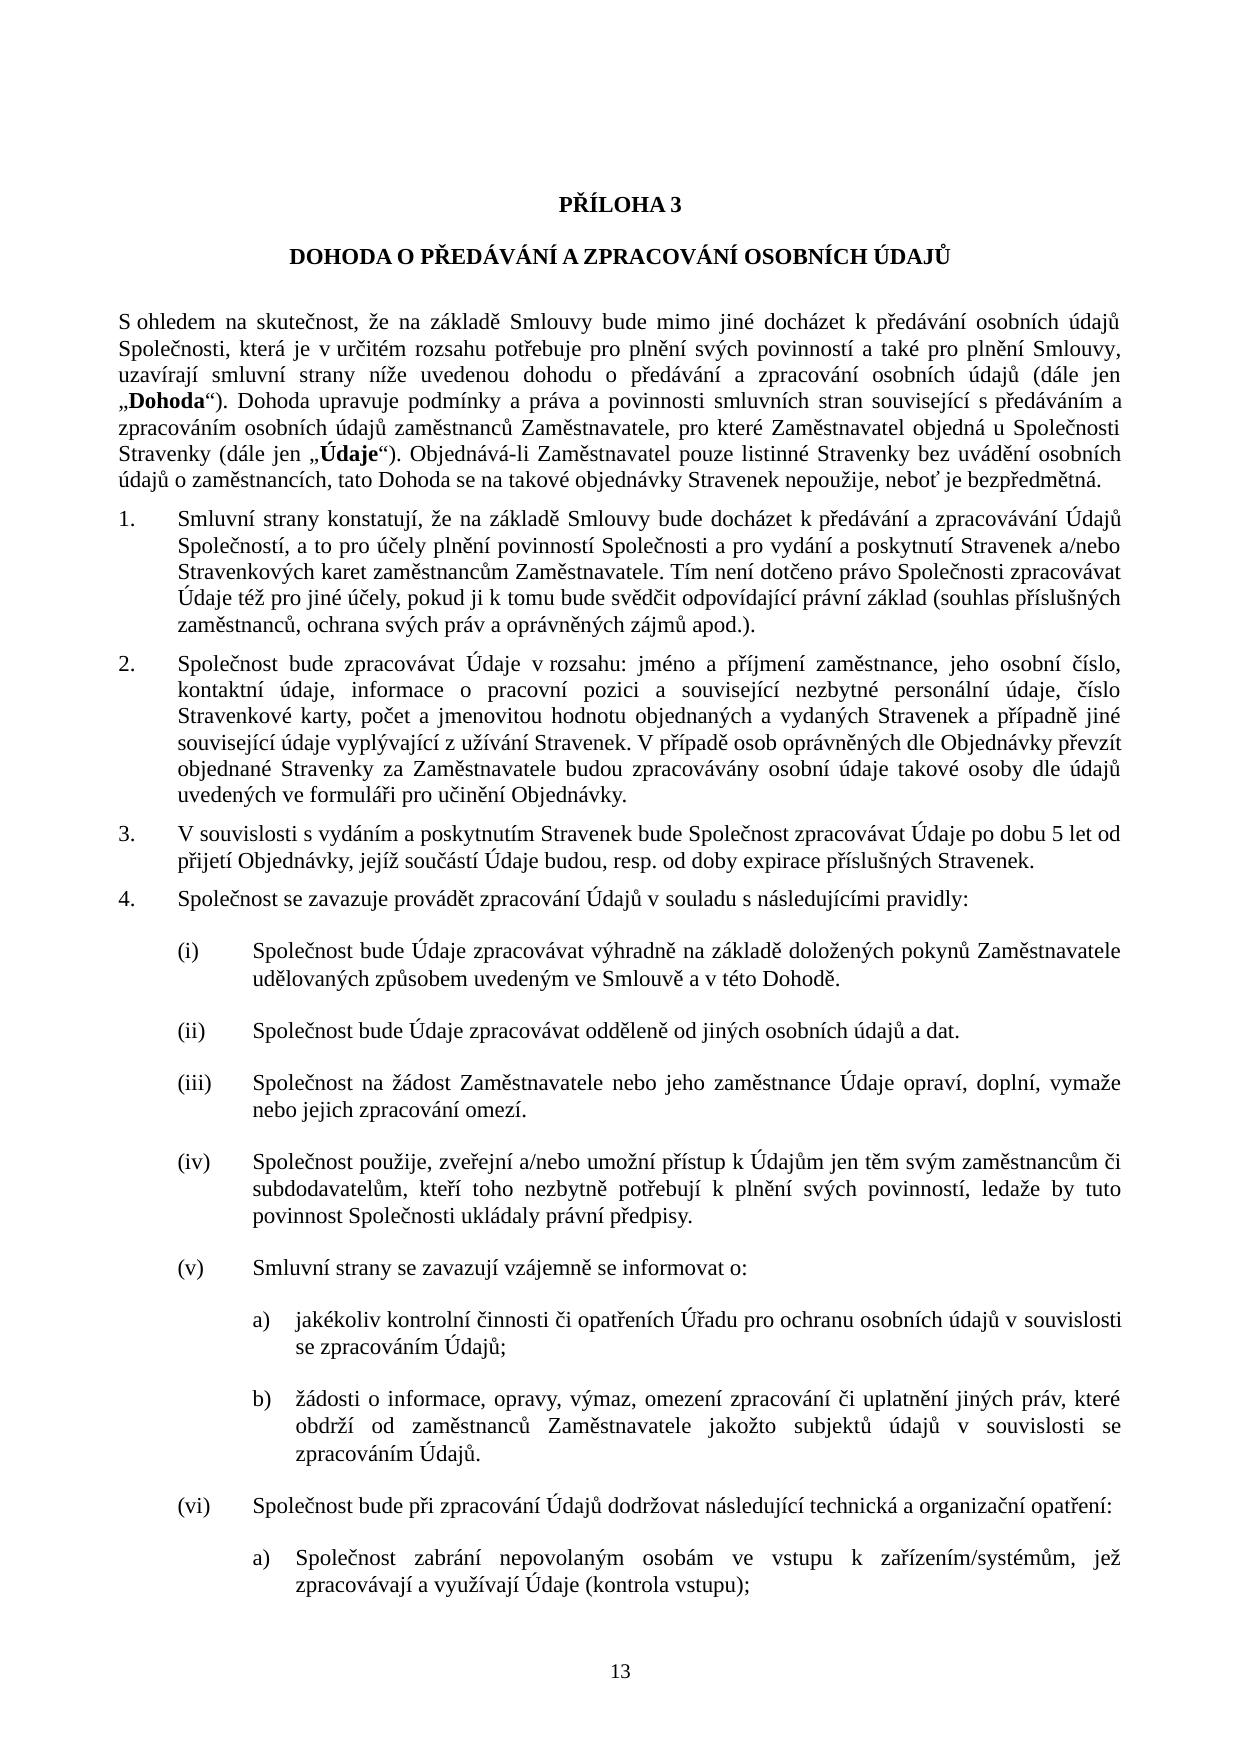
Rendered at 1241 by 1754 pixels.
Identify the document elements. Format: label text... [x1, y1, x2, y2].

text S ohledem na skutečnost, že na základě Smlouvy bude mimo jiné docházet k předávání osobních údajů Společnosti, která je v určitém rozsahu potřebuje pro plnění svých povinností a také pro plnění Smlouvy, uzavírají smluvní strany níže uvedenou dohodu o předávání a zpracování osobních údajů (dále jen „Dohoda“). Dohoda upravuje podmínky a práva a povinnosti smluvních stran související s předáváním a zpracováním osobních údajů zaměstnanců Zaměstnavatele, pro které Zaměstnavatel objedná u Společnosti Stravenky (dále jen „Údaje“). Objednává-li Zaměstnavatel pouze listinné Stravenky bez uvádění osobních údajů o zaměstnancích, tato Dohoda se na takové objednávky Stravenek nepoužije, neboť je bezpředmětná. [118, 308, 1122, 493]
list V souvislosti s vydáním a poskytnutím Stravenek bude Společnost zpracovávat Údaje po dobu 5 let od přijetí Objednávky, jejíž součástí Údaje budou, resp. od doby expirace příslušných Stravenek. [118, 820, 1122, 873]
list Společnost bude při zpracování Údajů dodržovat následující technická a organizační opatření: [177, 1491, 1122, 1518]
list Společnost bude Údaje zpracovávat výhradně na základě doložených pokynů Zaměstnavatele udělovaných způsobem uvedeným ve Smlouvě a v této Dohodě. [177, 937, 1122, 991]
list Smluvní strany konstatují, že na základě Smlouvy bude docházet k předávání a zpracovávání Údajů Společností, a to pro účely plnění povinností Společnosti a pro vydání a poskytnutí Stravenek a/nebo Stravenkových karet zaměstnancům Zaměstnavatele. Tím není dotčeno právo Společnosti zpracovávat Údaje též pro jiné účely, pokud ji k tomu bude svědčit odpovídající právní základ (souhlas příslušných zaměstnanců, ochrana svých práv a oprávněných zájmů apod.). [118, 505, 1122, 637]
list Společnost použije, zveřejní a/nebo umožní přístup k Údajům jen těm svým zaměstnancům či subdodavatelům, kteří toho nezbytně potřebují k plnění svých povinností, ledaže by tuto povinnost Společnosti ukládaly právní předpisy. [177, 1147, 1122, 1228]
list Společnost se zavazuje provádět zpracování Údajů v souladu s následujícími pravidly: [118, 886, 1122, 912]
list Dohoda o PŘEDÁVÁNÍ a zpracování osobních údajů [118, 242, 1122, 269]
list Smluvní strany se zavazují vzájemně se informovat o: [177, 1253, 1122, 1281]
list Společnost bude Údaje zpracovávat odděleně od jiných osobních údajů a dat. [177, 1016, 1122, 1043]
list Společnost na žádost Zaměstnavatele nebo jeho zaměstnance Údaje opraví, doplní, vymaže nebo jejich zpracování omezí. [177, 1068, 1122, 1122]
list Společnost zabrání nepovolaným osobám ve vstupu k zařízením/systémům, jež zpracovávají a využívají Údaje (kontrola vstupu); [252, 1543, 1122, 1597]
list žádosti o informace, opravy, výmaz, omezení zpracování či uplatnění jiných práv, které obdrží od zaměstnanců Zaměstnavatele jakožto subjektů údajů v souvislosti se zpracováním Údajů. [252, 1385, 1122, 1466]
list jakékoliv kontrolní činnosti či opatřeních Úřadu pro ochranu osobních údajů v souvislosti se zpracováním Údajů; [252, 1306, 1122, 1360]
list PŘÍLOHA 3 [118, 190, 1122, 217]
list Společnost bude zpracovávat Údaje v rozsahu: jméno a příjmení zaměstnance, jeho osobní číslo, kontaktní údaje, informace o pracovní pozici a související nezbytné personální údaje, číslo Stravenkové karty, počet a jmenovitou hodnotu objednaných a vydaných Stravenek a případně jiné související údaje vyplývající z užívání Stravenek. V případě osob oprávněných dle Objednávky převzít objednané Stravenky za Zaměstnavatele budou zpracovávány osobní údaje takové osoby dle údajů uvedených ve formuláři pro učinění Objednávky. [118, 650, 1122, 808]
